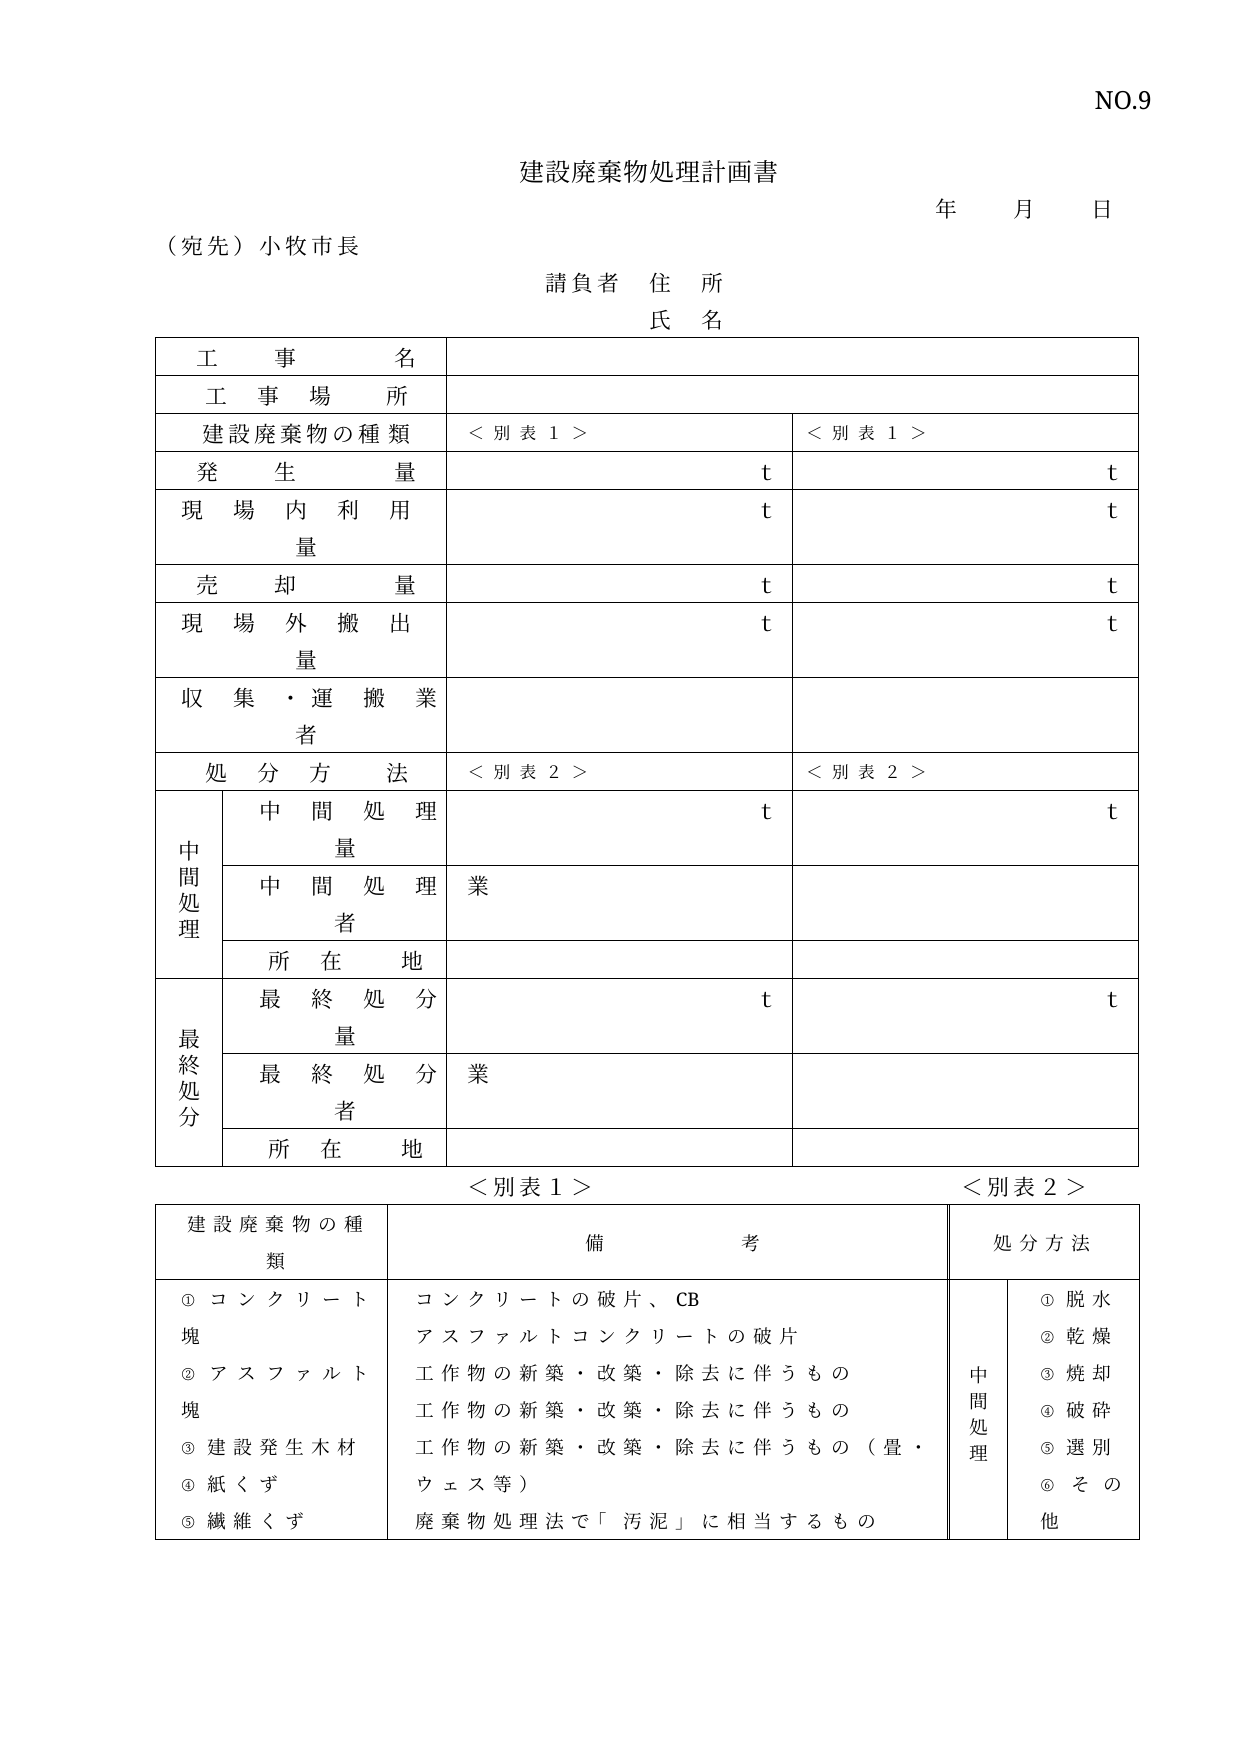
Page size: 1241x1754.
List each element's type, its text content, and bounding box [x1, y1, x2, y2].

text 請負者 住 所 [155, 263, 1144, 300]
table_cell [156, 1280, 387, 1539]
table_header 備 考 [388, 1205, 947, 1279]
table_cell 所在地 [223, 1129, 446, 1166]
table_cell ｔ [793, 979, 1138, 1053]
table_cell [447, 1129, 792, 1166]
table_cell 最終処分業者 [223, 1054, 446, 1128]
table_cell ｔ [793, 565, 1138, 602]
table_cell ｔ [447, 452, 792, 489]
table_cell 処分方法 [156, 753, 446, 790]
table_cell 建設廃棄物の種類 [156, 414, 446, 451]
table_cell 現場内利用量 [156, 490, 446, 564]
table_cell [447, 376, 1138, 413]
table_header [447, 338, 1138, 375]
table_cell ｔ [447, 565, 792, 602]
table_cell ｔ [793, 603, 1138, 677]
text （宛先）小牧市長 [155, 226, 1144, 263]
table_cell 収集･運搬業者 [156, 678, 446, 752]
table_cell ｔ [793, 490, 1138, 564]
table_cell ＜別表１＞ [447, 414, 792, 451]
table_cell 工事場所 [156, 376, 446, 413]
table_cell [793, 941, 1138, 978]
table_cell ｔ [447, 603, 792, 677]
text 年 月 日 [155, 189, 1144, 226]
table_cell [447, 678, 792, 752]
table_cell 最終処分量 [223, 979, 446, 1053]
table_cell [447, 1054, 792, 1128]
text 建設廃棄物処理計画書 [155, 152, 1144, 189]
table_cell ｔ [447, 979, 792, 1053]
table_cell ＜別表２＞ [447, 753, 792, 790]
table_cell 最終処分 [156, 979, 222, 1166]
table_cell [447, 866, 792, 940]
table_cell [793, 1129, 1138, 1166]
table_cell [447, 941, 792, 978]
table_cell ＜別表１＞ [793, 414, 1138, 451]
table_cell ｔ [793, 452, 1138, 489]
table_cell ①脱水 ②乾燥 ③焼却 ④破砕 ⑤選別 ⑥その他 [1008, 1280, 1139, 1539]
table_cell ＜別表２＞ [793, 753, 1138, 790]
text 氏 名 [155, 300, 1144, 337]
table_cell ｔ [447, 490, 792, 564]
table_cell 中間処理 [950, 1280, 1007, 1539]
table_cell 所在地 [223, 941, 446, 978]
table_cell 発生量 [156, 452, 446, 489]
table_cell ｔ [793, 791, 1138, 865]
table_cell ｔ [447, 791, 792, 865]
table_cell 中間処理量 [223, 791, 446, 865]
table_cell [388, 1280, 947, 1539]
table_header 工事名 [156, 338, 446, 375]
table_header 処分方法 [950, 1205, 1139, 1279]
table_cell 中間処理 [156, 791, 222, 978]
table_header 建設廃棄物の種類 [156, 1205, 387, 1279]
table_cell [793, 678, 1138, 752]
table_cell 中間処理業者 [223, 866, 446, 940]
table_cell 売却量 [156, 565, 446, 602]
text ＜別表１＞ ＜別表２＞ [155, 1167, 1144, 1204]
table_cell 現場外搬出量 [156, 603, 446, 677]
table_cell [793, 866, 1138, 940]
table_cell [793, 1054, 1138, 1128]
